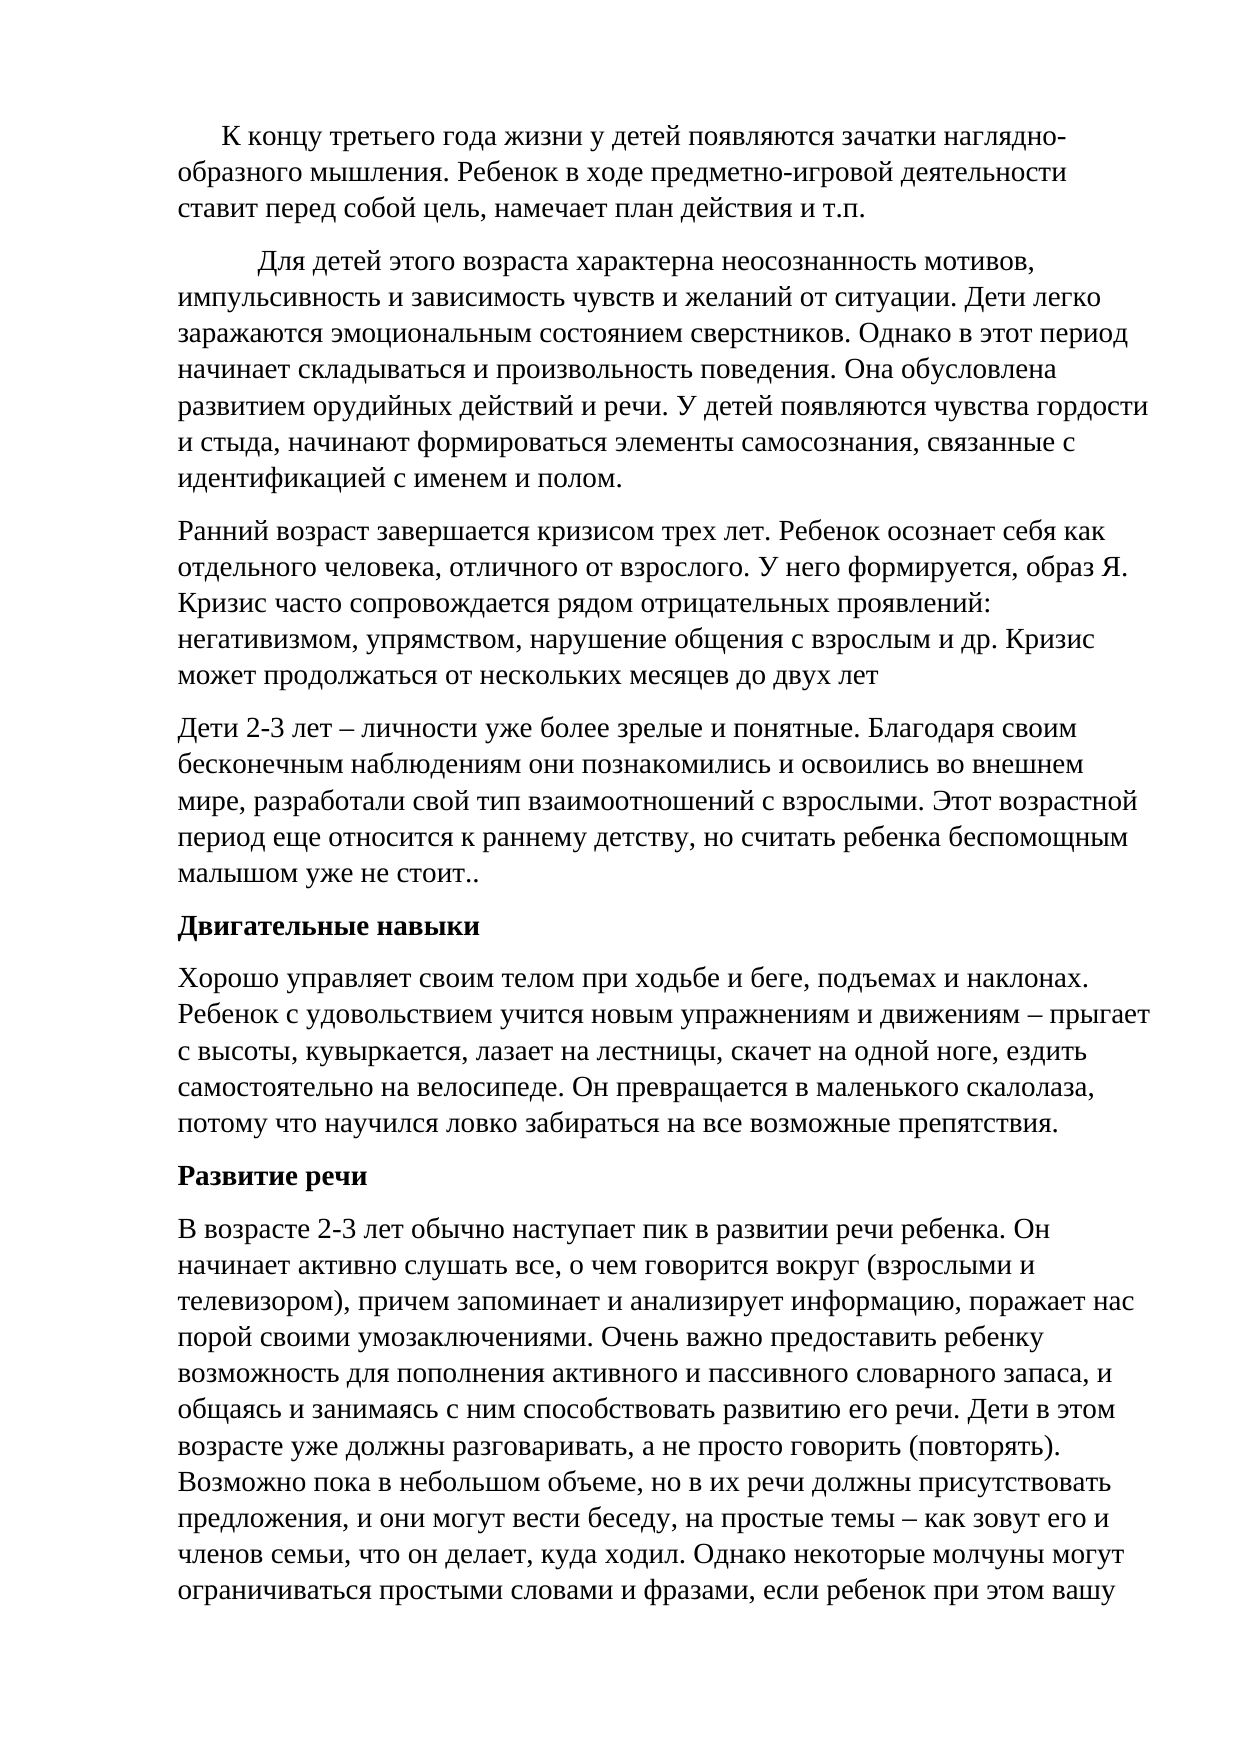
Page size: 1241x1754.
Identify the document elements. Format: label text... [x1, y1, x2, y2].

text Двигательные навыки [177, 908, 1152, 941]
text Для детей этого возраста характерна неосознанность мотивов, импульсивность и зависимость чувств и желаний от ситуации. Дети легко заражаются эмоциональным состоянием сверстников. Однако в этот период начинает складываться и произвольность поведения. Она обусловлена развитием орудийных действий и речи. У детей появляются чувства гордости и стыда, начинают формироваться элементы самосознания, связанные с идентификацией с именем и полом. [177, 243, 1152, 494]
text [177, 1211, 1152, 1606]
text Развитие речи [177, 1158, 1152, 1191]
text К концу третьего года жизни у детей появляются зачатки наглядно-образного мышления. Ребенок в ходе предметно-игровой деятельности ставит перед собой цель, намечает план действия и т.п. [177, 118, 1152, 224]
text Ранний возраст завершается кризисом трех лет. Ребенок осознает себя как отдельного человека, отличного от взрослого. У него формируется, образ Я. Кризис часто сопровождается рядом отрицательных проявлений: негативизмом, упрямством, нарушение общения с взрослым и др. Кризис может продолжаться от нескольких месяцев до двух лет [177, 513, 1152, 691]
text Дети 2-3 лет – личности уже более зрелые и понятные. Благодаря своим бесконечным наблюдениям они познакомились и освоились во внешнем мире, разработали свой тип взаимоотношений с взрослыми. Этот возрастной период еще относится к раннему детству, но считать ребенка беспомощным малышом уже не стоит.. [177, 710, 1152, 888]
text Хорошо управляет своим телом при ходьбе и беге, подъемах и наклонах. Ребенок с удовольствием учится новым упражнениям и движениям – прыгает с высоты, кувыркается, лазает на лестницы, скачет на одной ноге, ездить самостоятельно на велосипеде. Он превращается в маленького скалолаза, потому что научился ловко забираться на все возможные препятствия. [177, 961, 1152, 1139]
